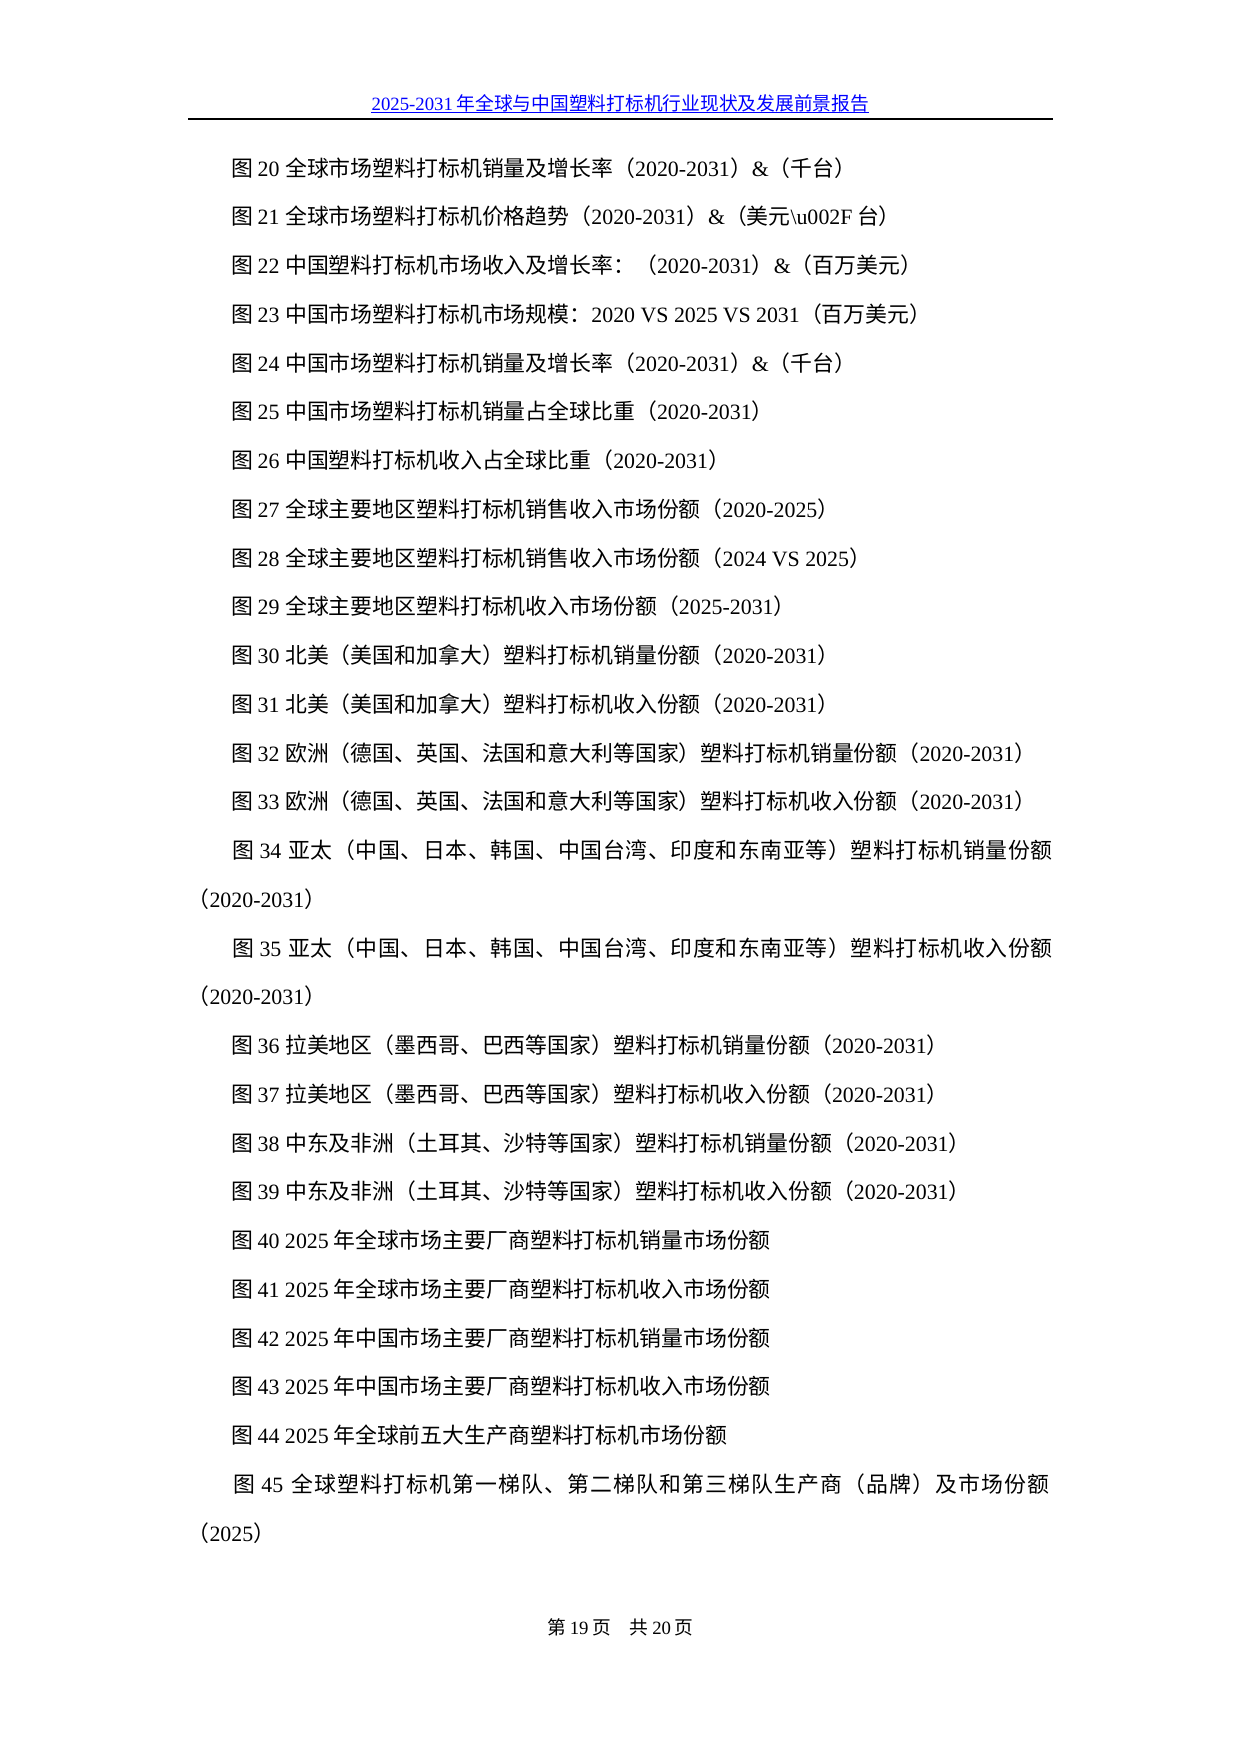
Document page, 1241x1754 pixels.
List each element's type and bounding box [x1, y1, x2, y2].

text [187, 150, 1053, 1548]
